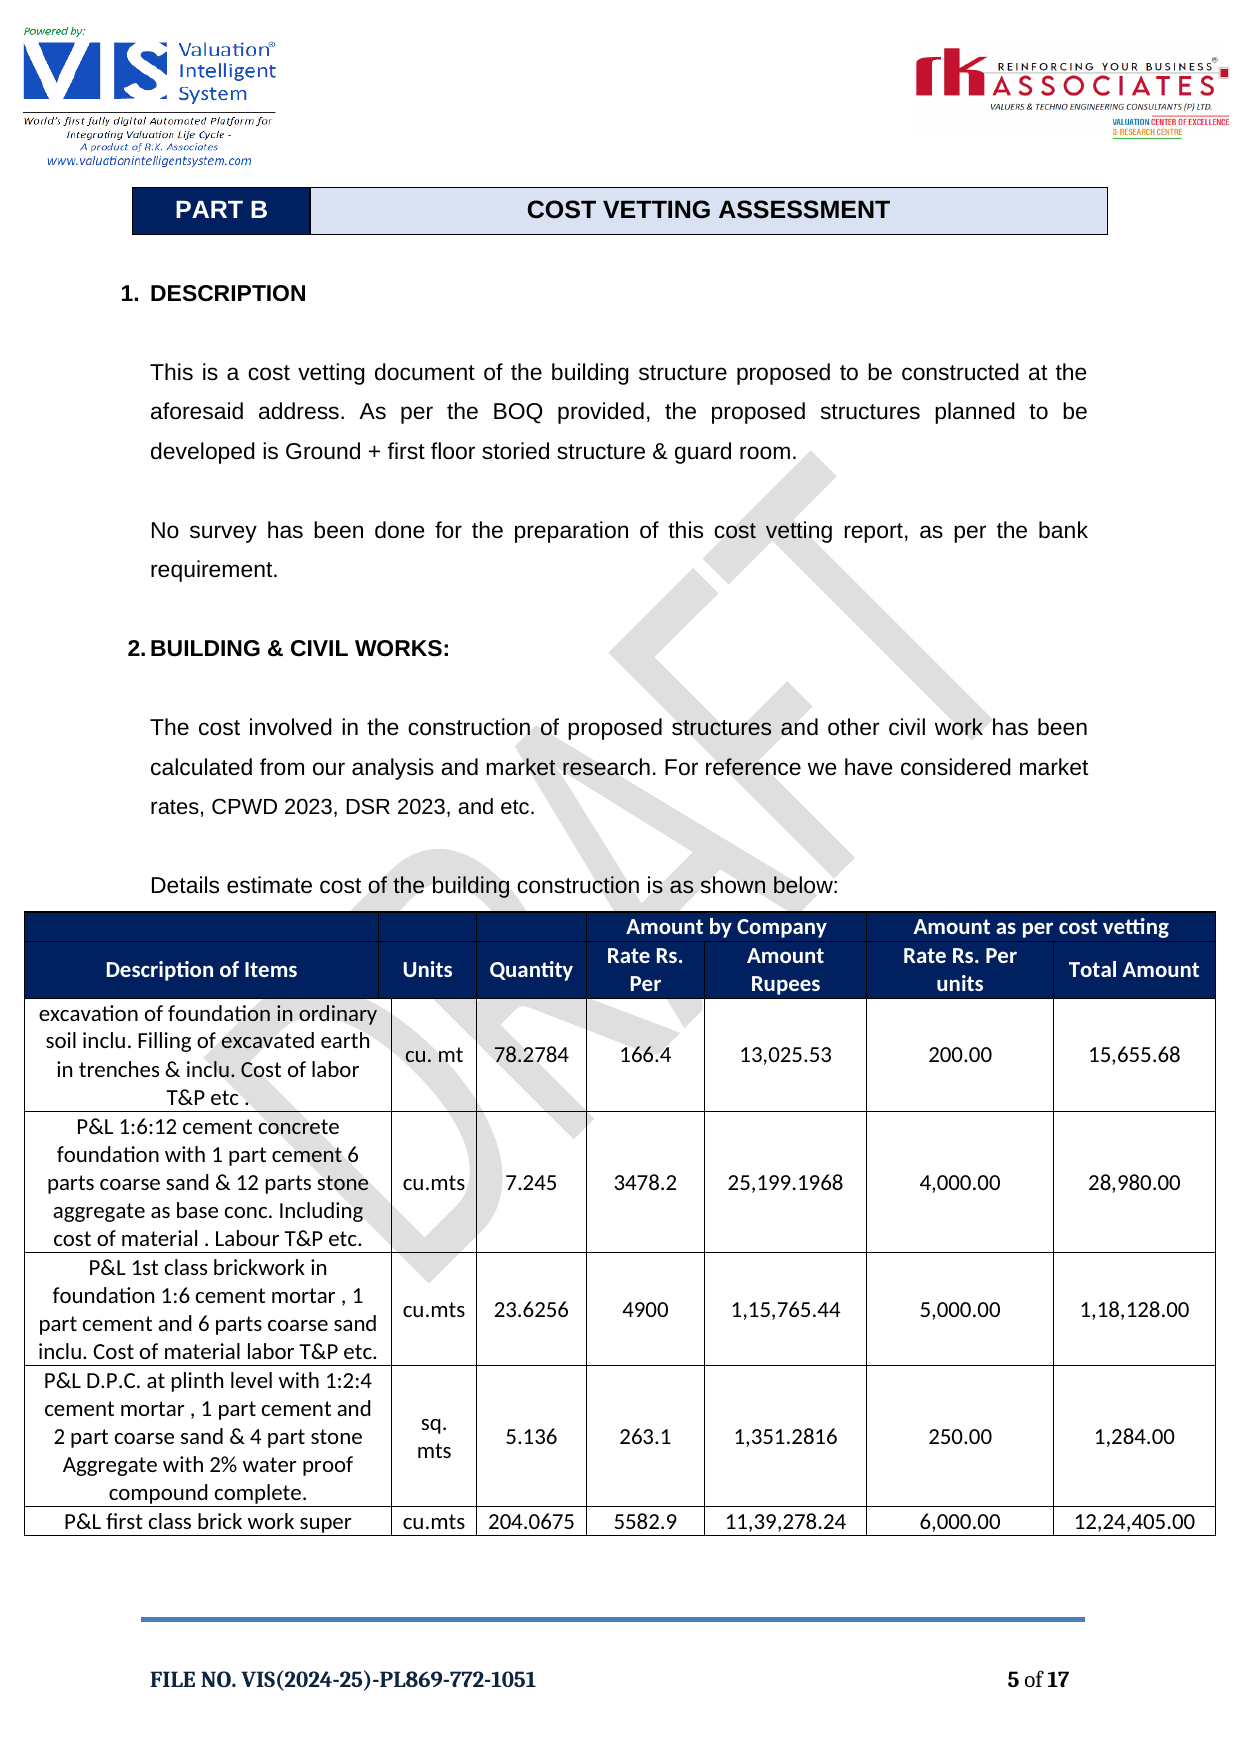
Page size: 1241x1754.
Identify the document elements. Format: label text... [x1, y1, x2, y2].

table_cell 28,980.00 [1054, 1112, 1215, 1252]
picture [10, 25, 286, 170]
table_cell Rate Rs. Per units [867, 942, 1053, 998]
table_header [477, 913, 586, 941]
table_cell cu.mts [392, 1253, 476, 1365]
table_cell 1,351.2816 [705, 1366, 866, 1506]
table_cell 15,655.68 [1054, 999, 1215, 1111]
table_cell 5,000.00 [867, 1253, 1053, 1365]
table_header COST VETTING ASSESSMENT [311, 188, 1107, 234]
table_cell cu.mts [392, 1507, 476, 1535]
table_header [25, 913, 378, 941]
list Details estimate cost of the building construction is as shown below: [150, 872, 1089, 898]
table_cell sq. mts [392, 1366, 476, 1506]
table_cell Description of Items [25, 942, 378, 998]
list BUILDING & CIVIL WORKS: [127, 635, 1089, 661]
table_cell Quantity [477, 942, 586, 998]
table_cell 200.00 [867, 999, 1053, 1111]
table_cell 4,000.00 [867, 1112, 1053, 1252]
table_cell 23.6256 [477, 1253, 586, 1365]
table_cell 1,284.00 [1054, 1366, 1215, 1506]
table_cell Rate Rs. Per [587, 942, 704, 998]
table_cell 5.136 [477, 1366, 586, 1506]
list The cost involved in the construction of proposed structures and other civil work has been calculated from our analysis and market research. For reference we have considered market rates, CPWD 2023, DSR 2023, and etc. [150, 714, 1089, 819]
table_cell Amount Rupees [705, 942, 866, 998]
table_cell P&L 1st class brickwork in foundation 1:6 cement mortar , 1 part cement and 6 parts coarse sand inclu. Cost of material labor T&P etc. [25, 1253, 391, 1365]
table_header Amount by Company [587, 913, 866, 941]
table_cell 13,025.53 [705, 999, 866, 1111]
table_cell cu.mts [392, 1112, 476, 1252]
table_cell 78.2784 [477, 999, 586, 1111]
table_cell 25,199.1968 [705, 1112, 866, 1252]
picture [910, 40, 1229, 141]
text This is a cost vetting document of the building structure proposed to be constructed at the aforesaid address. As per the BOQ provided, the proposed structures planned to be developed is Ground + first floor storied structure & guard room. [150, 359, 1089, 464]
table_cell Units [379, 942, 476, 998]
table_cell Total Amount [1054, 942, 1215, 998]
table_cell excavation of foundation in ordinary soil inclu. Filling of excavated earth in trenches & inclu. Cost of labor T&P etc . [25, 999, 391, 1111]
table_cell P&L 1:6:12 cement concrete foundation with 1 part cement 6 parts coarse sand & 12 parts stone aggregate as base conc. Including cost of material . Labour T&P etc. [25, 1112, 391, 1252]
table_header [379, 913, 476, 941]
table_cell 166.4 [587, 999, 704, 1111]
table_cell 4900 [587, 1253, 704, 1365]
table_header PART B [133, 188, 309, 234]
table_header Amount as per cost vetting [867, 913, 1215, 941]
table_cell 7.245 [477, 1112, 586, 1252]
table_cell 1,18,128.00 [1054, 1253, 1215, 1365]
table_cell 204.0675 [477, 1507, 586, 1535]
table_cell 11,39,278.24 [705, 1507, 866, 1535]
table_cell 1,15,765.44 [705, 1253, 866, 1365]
table_cell 3478.2 [587, 1112, 704, 1252]
text No survey has been done for the preparation of this cost vetting report, as per the bank requirement. [150, 517, 1089, 582]
list DESCRIPTION [120, 280, 1089, 306]
table_cell 5582.9 [587, 1507, 704, 1535]
table_cell 263.1 [587, 1366, 704, 1506]
table_cell 250.00 [867, 1366, 1053, 1506]
table_cell cu. mt [392, 999, 476, 1111]
table_cell 6,000.00 [867, 1507, 1053, 1535]
table_cell P&L D.P.C. at plinth level with 1:2:4 cement mortar , 1 part cement and 2 part coarse sand & 4 part stone Aggregate with 2% water proof compound complete. [25, 1366, 391, 1506]
table_cell 12,24,405.00 [1054, 1507, 1215, 1535]
